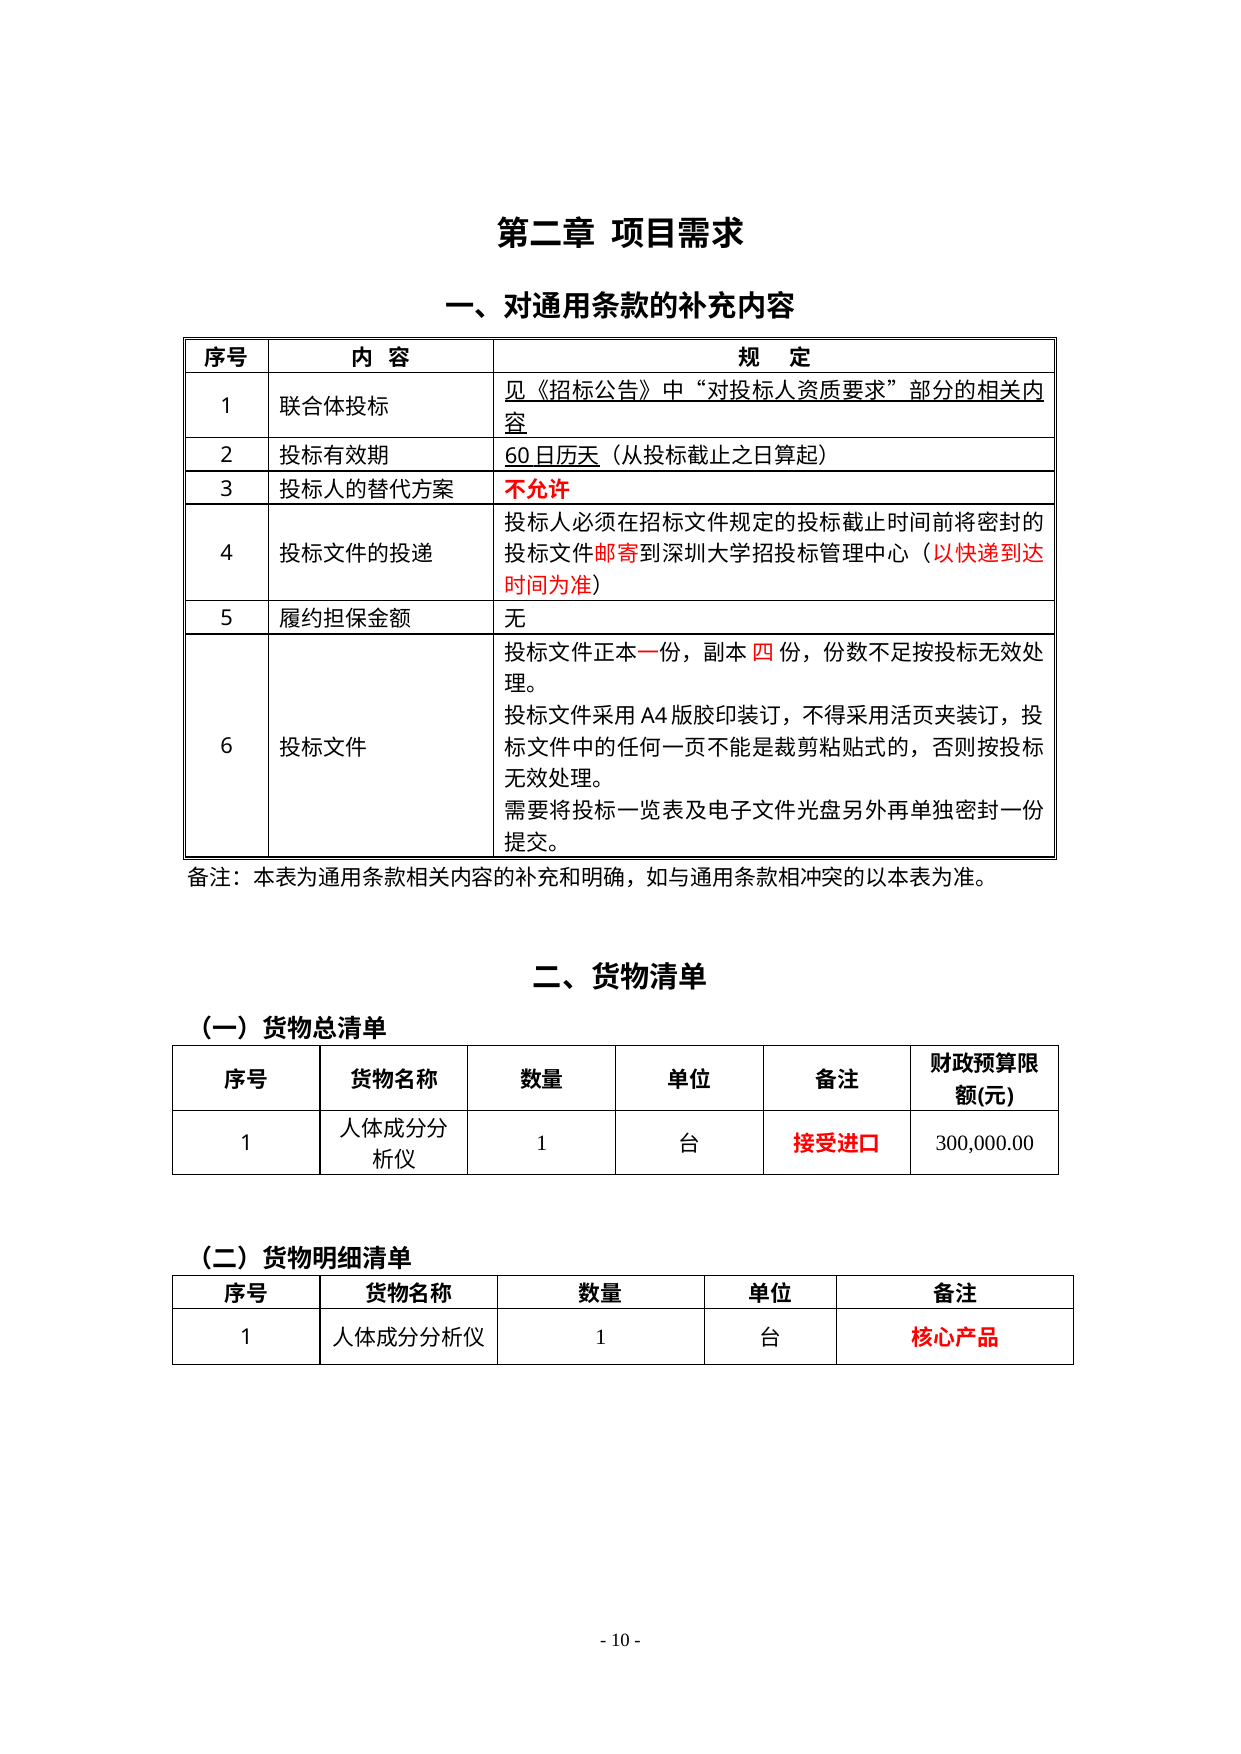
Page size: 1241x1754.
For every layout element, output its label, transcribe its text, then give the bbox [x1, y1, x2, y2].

table_cell 1 [468, 1111, 615, 1174]
table_cell 5 [186, 601, 268, 633]
subtitle 第二章 项目需求 [187, 207, 1053, 255]
table_header 货物名称 [321, 1276, 497, 1308]
table_cell 无 [494, 601, 1054, 633]
table_cell 投标文件 [269, 635, 493, 856]
table_cell 见《招标公告》中“对投标人资质要求”部分的相关内容 [494, 373, 1054, 437]
text （二）货物明细清单 [187, 1239, 1053, 1275]
table_cell 接受进口 [764, 1111, 910, 1174]
text （一）货物总清单 [187, 1009, 1053, 1045]
table_cell 6 [186, 635, 268, 856]
table_cell 2 [186, 438, 268, 470]
table_header 序号 [173, 1046, 319, 1109]
table_cell 人体成分分析仪 [321, 1309, 497, 1364]
table_cell 1 [173, 1309, 319, 1364]
table_cell 投标文件的投递 [269, 505, 493, 600]
table_header 备注 [764, 1046, 910, 1109]
table_header 规 定 [494, 340, 1054, 372]
table_header 备注 [837, 1276, 1073, 1308]
subtitle 二、货物清单 [187, 954, 1053, 996]
table_cell 联合体投标 [269, 373, 493, 437]
text 备注：本表为通用条款相关内容的补充和明确，如与通用条款相冲突的以本表为准。 [187, 860, 1053, 891]
table_cell 投标有效期 [269, 438, 493, 470]
table_cell 1 [173, 1111, 319, 1174]
subtitle 一、对通用条款的补充内容 [187, 282, 1053, 324]
table_header 财政预算限额(元) [911, 1046, 1058, 1109]
table_cell 核心产品 [837, 1309, 1073, 1364]
table_cell 3 [186, 472, 268, 503]
table_header 数量 [468, 1046, 615, 1109]
table_cell 投标人必须在招标文件规定的投标截止时间前将密封的投标文件邮寄到深圳大学招投标管理中心（以快递到达时间为准） [494, 505, 1054, 600]
table_cell 台 [616, 1111, 763, 1174]
table_cell 投标人的替代方案 [269, 472, 493, 503]
table_cell 1 [186, 373, 268, 437]
table_header 单位 [616, 1046, 763, 1109]
table_header 数量 [498, 1276, 704, 1308]
table_cell 人体成分分析仪 [321, 1111, 467, 1174]
table_header 序号 [173, 1276, 319, 1308]
table_cell 投标文件正本一份，副本 四 份，份数不足按投标无效处理。 投标文件采用A4版胶印装订，不得采用活页夹装订，投标文件中的任何一页不能是裁剪粘贴式的，否则按投标无效处理。 需要将投标一览表及电子文件光盘另外再单独密封一份提交。 [494, 635, 1054, 856]
table_cell 300,000.00 [911, 1111, 1058, 1174]
table_cell 4 [186, 505, 268, 600]
table_cell 1 [498, 1309, 704, 1364]
table_cell 履约担保金额 [269, 601, 493, 633]
table_header 单位 [705, 1276, 836, 1308]
table_header 内 容 [269, 340, 493, 372]
table_cell 台 [705, 1309, 836, 1364]
table_cell 不允许 [494, 472, 1054, 503]
table_header 序号 [186, 340, 268, 372]
table_header 货物名称 [321, 1046, 467, 1109]
table_cell 60日历天（从投标截止之日算起） [494, 438, 1054, 470]
